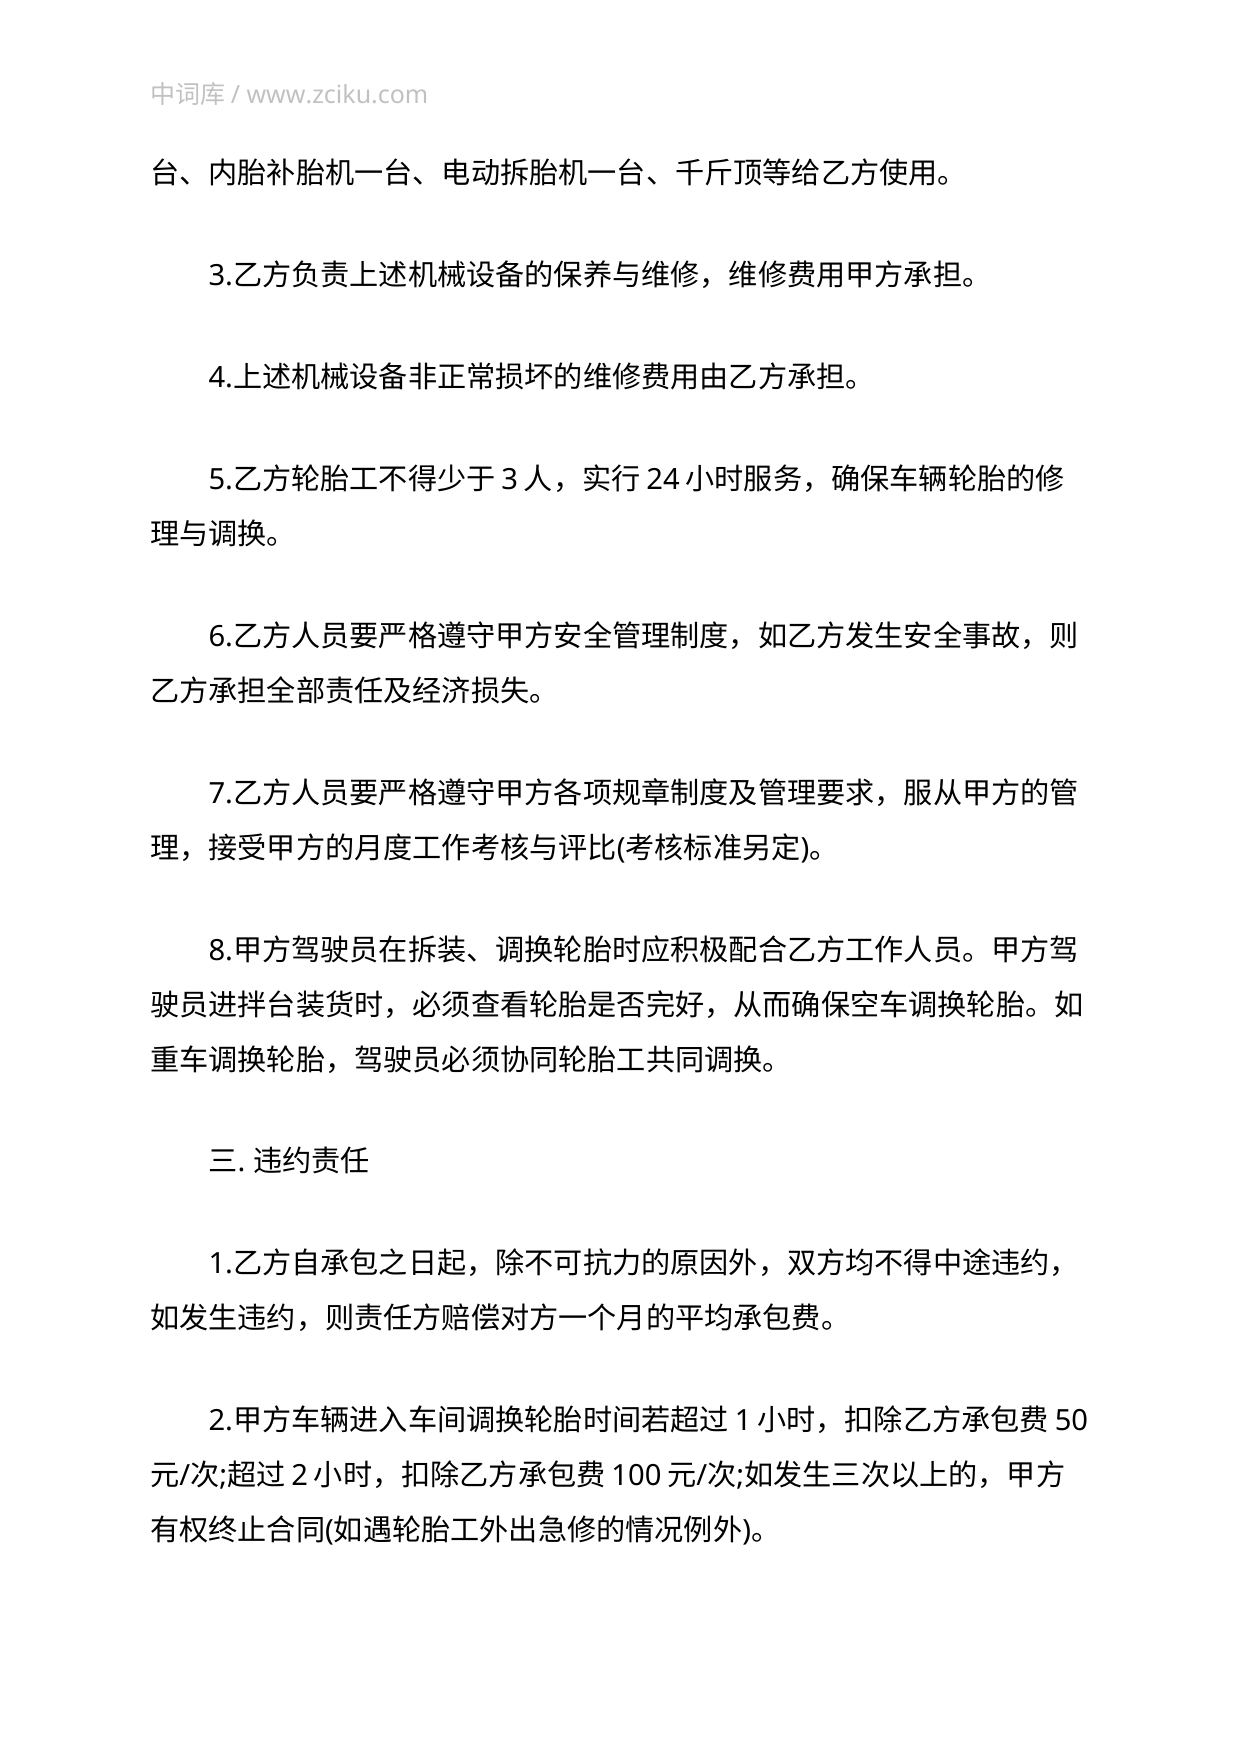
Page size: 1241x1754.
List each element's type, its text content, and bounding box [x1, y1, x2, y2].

text 7.乙方人员要严格遵守甲方各项规章制度及管理要求，服从甲方的管理，接受甲方的月度工作考核与评比(考核标准另定)。 [150, 769, 1090, 867]
text 三. 违约责任 [150, 1138, 1090, 1180]
text 5.乙方轮胎工不得少于3人，实行24小时服务，确保车辆轮胎的修理与调换。 [150, 456, 1090, 553]
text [150, 150, 1090, 192]
text 4.上述机械设备非正常损坏的维修费用由乙方承担。 [150, 354, 1090, 396]
text 2.甲方车辆进入车间调换轮胎时间若超过1小时，扣除乙方承包费50元/次;超过2小时，扣除乙方承包费100元/次;如发生三次以上的，甲方有权终止合同(如遇轮胎工外出急修的情况例外)。 [150, 1397, 1090, 1549]
text 1.乙方自承包之日起，除不可抗力的原因外，双方均不得中途违约，如发生违约，则责任方赔偿对方一个月的平均承包费。 [150, 1240, 1090, 1337]
text 3.乙方负责上述机械设备的保养与维修，维修费用甲方承担。 [150, 252, 1090, 294]
text 8.甲方驾驶员在拆装、调换轮胎时应积极配合乙方工作人员。甲方驾驶员进拌台装货时，必须查看轮胎是否完好，从而确保空车调换轮胎。如重车调换轮胎，驾驶员必须协同轮胎工共同调换。 [150, 926, 1090, 1078]
text 6.乙方人员要严格遵守甲方安全管理制度，如乙方发生安全事故，则乙方承担全部责任及经济损失。 [150, 612, 1090, 710]
